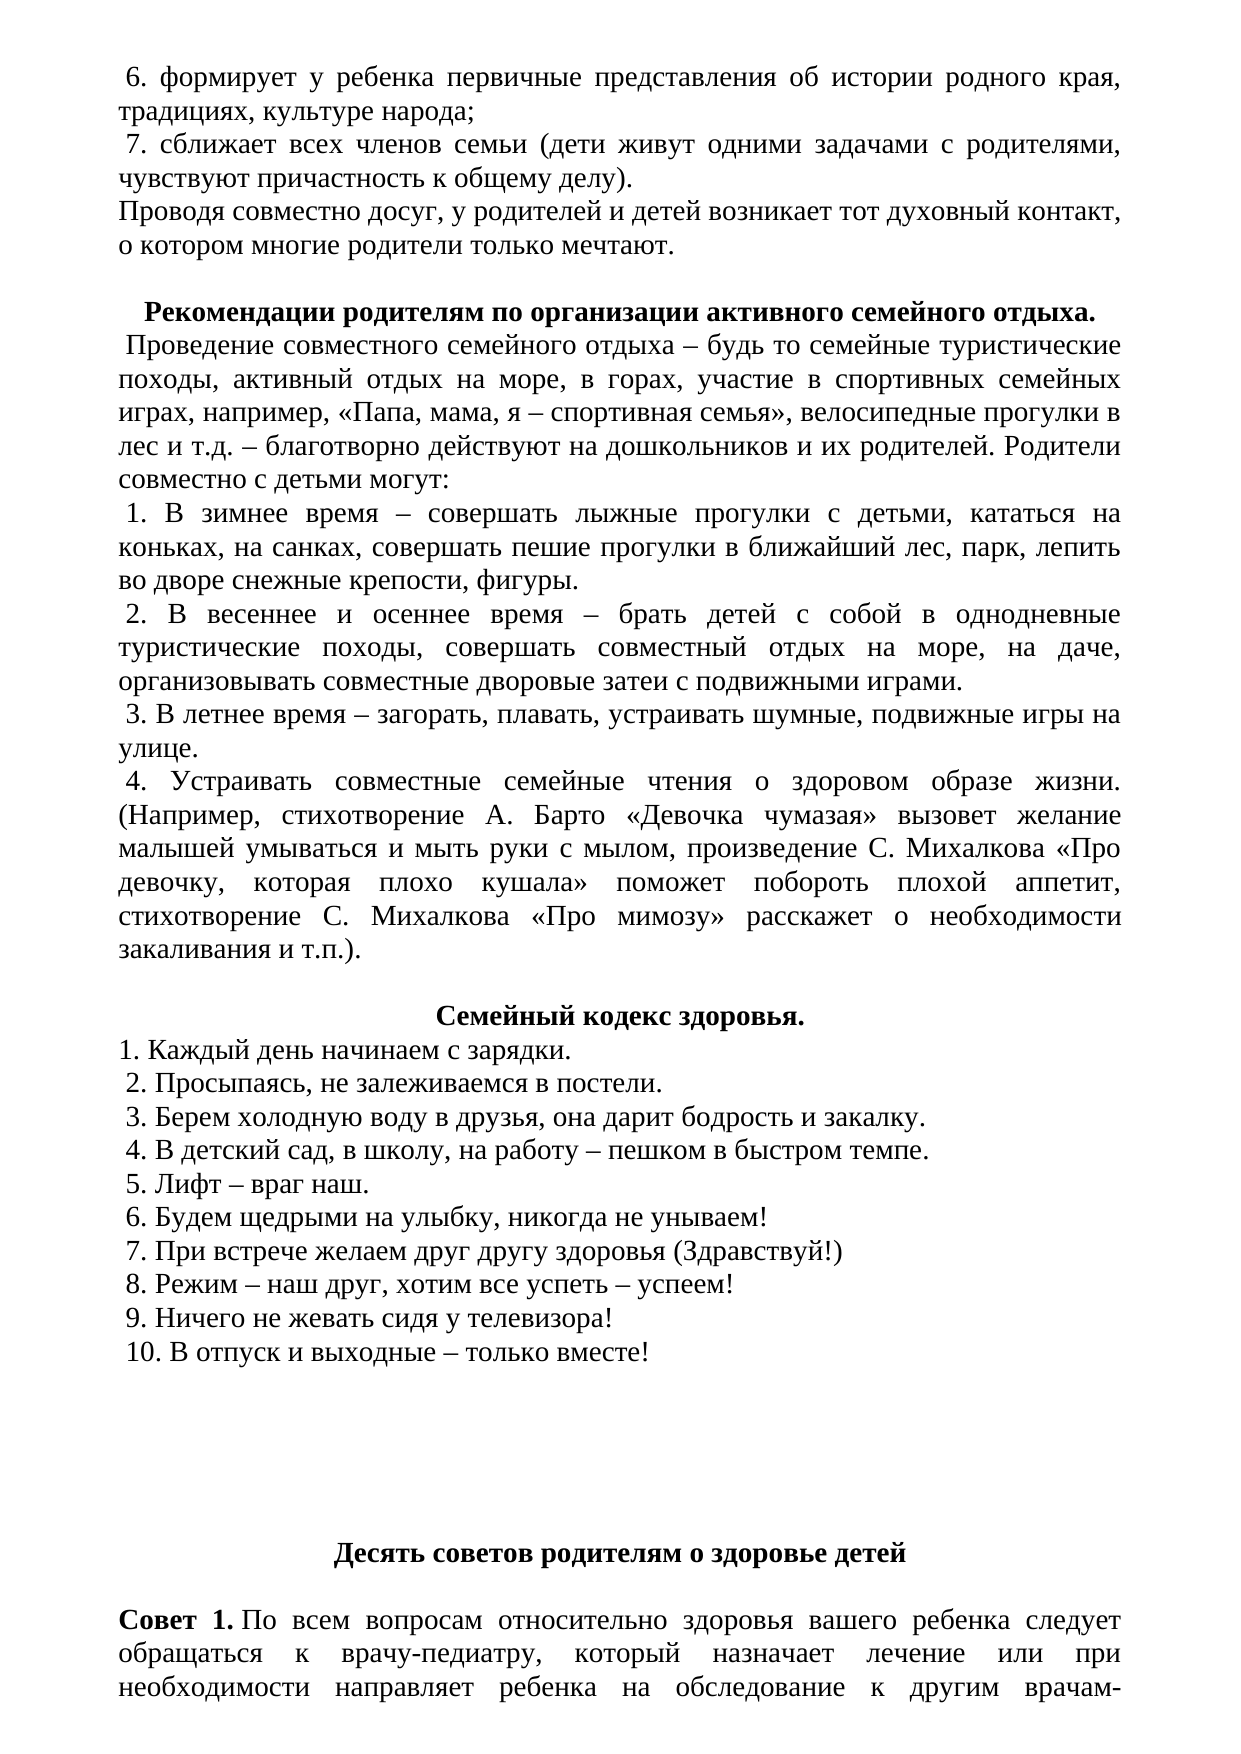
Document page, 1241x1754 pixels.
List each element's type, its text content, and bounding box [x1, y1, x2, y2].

text 7. сближает всех членов семьи (дети живут одними задачами с родителями, чувствуют причастность к общему делу). [118, 126, 1122, 193]
text 1. Каждый день начинаем с зарядки. [118, 1032, 1122, 1065]
text 2. В весеннее и осеннее время – брать детей с собой в однодневные туристические походы, совершать совместный отдых на море, на даче, организовывать совместные дворовые затеи с подвижными играми. [118, 596, 1122, 696]
text 3. Берем холодную воду в друзья, она дарит бодрость и закалку. [118, 1099, 1122, 1132]
text 3. В летнее время – загорать, плавать, устраивать шумные, подвижные игры на улице. [118, 696, 1122, 763]
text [118, 1602, 1122, 1703]
text 4. Устраивать совместные семейные чтения о здоровом образе жизни. (Например, стихотворение А. Барто «Девочка чумазая» вызовет желание малышей умываться и мыть руки с мылом, произведение С. Михалкова «Про девочку, которая плохо кушала» поможет побороть плохой аппетит, стихотворение С. Михалкова «Про мимозу» расскажет о необходимости закаливания и т.п.). [118, 763, 1122, 965]
text 7. При встрече желаем друг другу здоровья (Здравствуй!) [118, 1233, 1122, 1267]
text Десять советов родителям о здоровье детей [118, 1535, 1122, 1568]
text 5. Лифт – враг наш. [118, 1166, 1122, 1199]
text 6. Будем щедрыми на улыбку, никогда не унываем! [118, 1199, 1122, 1233]
text 8. Режим – наш друг, хотим все успеть – успеем! [118, 1267, 1122, 1300]
text 10. В отпуск и выходные – только вместе! [118, 1334, 1122, 1367]
text Семейный кодекс здоровья. [118, 998, 1122, 1032]
text 1. В зимнее время – совершать лыжные прогулки с детьми, кататься на коньках, на санках, совершать пешие прогулки в ближайший лес, парк, лепить во дворе снежные крепости, фигуры. [118, 495, 1122, 596]
text 9. Ничего не жевать сидя у телевизора! [118, 1300, 1122, 1334]
text Проводя совместно досуг, у родителей и детей возникает тот духовный контакт, о котором многие родители только мечтают. [118, 193, 1122, 260]
text Рекомендации родителям по организации активного семейного отдыха. [118, 294, 1122, 327]
text 4. В детский сад, в школу, на работу – пешком в быстром темпе. [118, 1132, 1122, 1166]
text Проведение совместного семейного отдыха – будь то семейные туристические походы, активный отдых на море, в горах, участие в спортивных семейных играх, например, «Папа, мама, я – спортивная семья», велосипедные прогулки в лес и т.д. – благотворно действуют на дошкольников и их родителей. Родители совместно с детьми могут: [118, 327, 1122, 495]
text 2. Просыпаясь, не залеживаемся в постели. [118, 1065, 1122, 1099]
text 6. формирует у ребенка первичные представления об истории родного края, традициях, культуре народа; [118, 59, 1122, 126]
